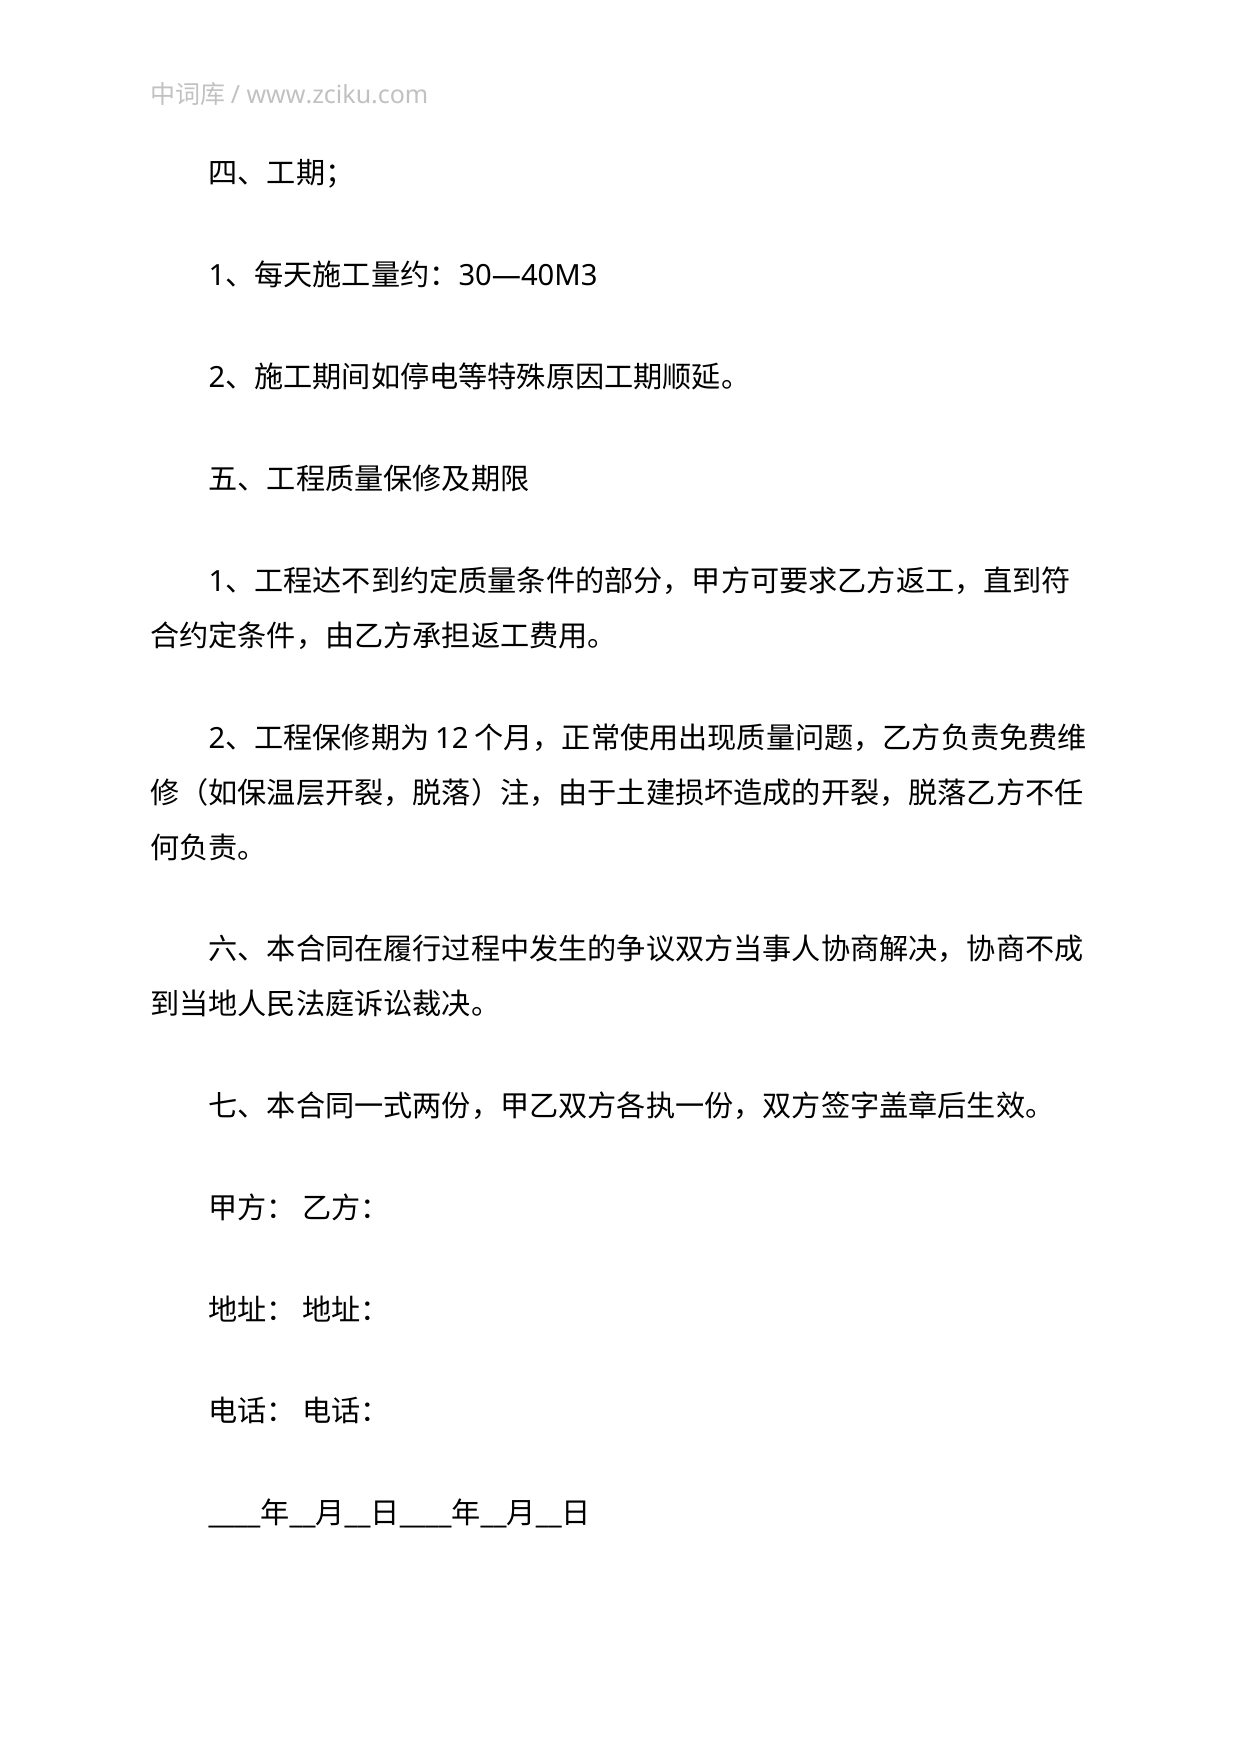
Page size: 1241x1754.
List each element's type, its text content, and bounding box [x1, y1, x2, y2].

text 七、本合同一式两份，甲乙双方各执一份，双方签字盖章后生效。 [150, 1083, 1090, 1125]
text 2、工程保修期为12个月，正常使用出现质量问题，乙方负责免费维修（如保温层开裂，脱落）注，由于土建损坏造成的开裂，脱落乙方不任何负责。 [150, 714, 1090, 866]
text ____年__月__日____年__月__日 [150, 1490, 1090, 1532]
text 电话： 电话： [150, 1388, 1090, 1430]
text 2、施工期间如停电等特殊原因工期顺延。 [150, 354, 1090, 396]
text 四、工期； [150, 150, 1090, 192]
text 六、本合同在履行过程中发生的争议双方当事人协商解决，协商不成到当地人民法庭诉讼裁决。 [150, 926, 1090, 1023]
text 五、工程质量保修及期限 [150, 456, 1090, 498]
text 地址： 地址： [150, 1286, 1090, 1328]
text 1、工程达不到约定质量条件的部分，甲方可要求乙方返工，直到符合约定条件，由乙方承担返工费用。 [150, 557, 1090, 655]
text 1、每天施工量约：30—40M3 [150, 252, 1090, 294]
text 甲方： 乙方： [150, 1184, 1090, 1227]
